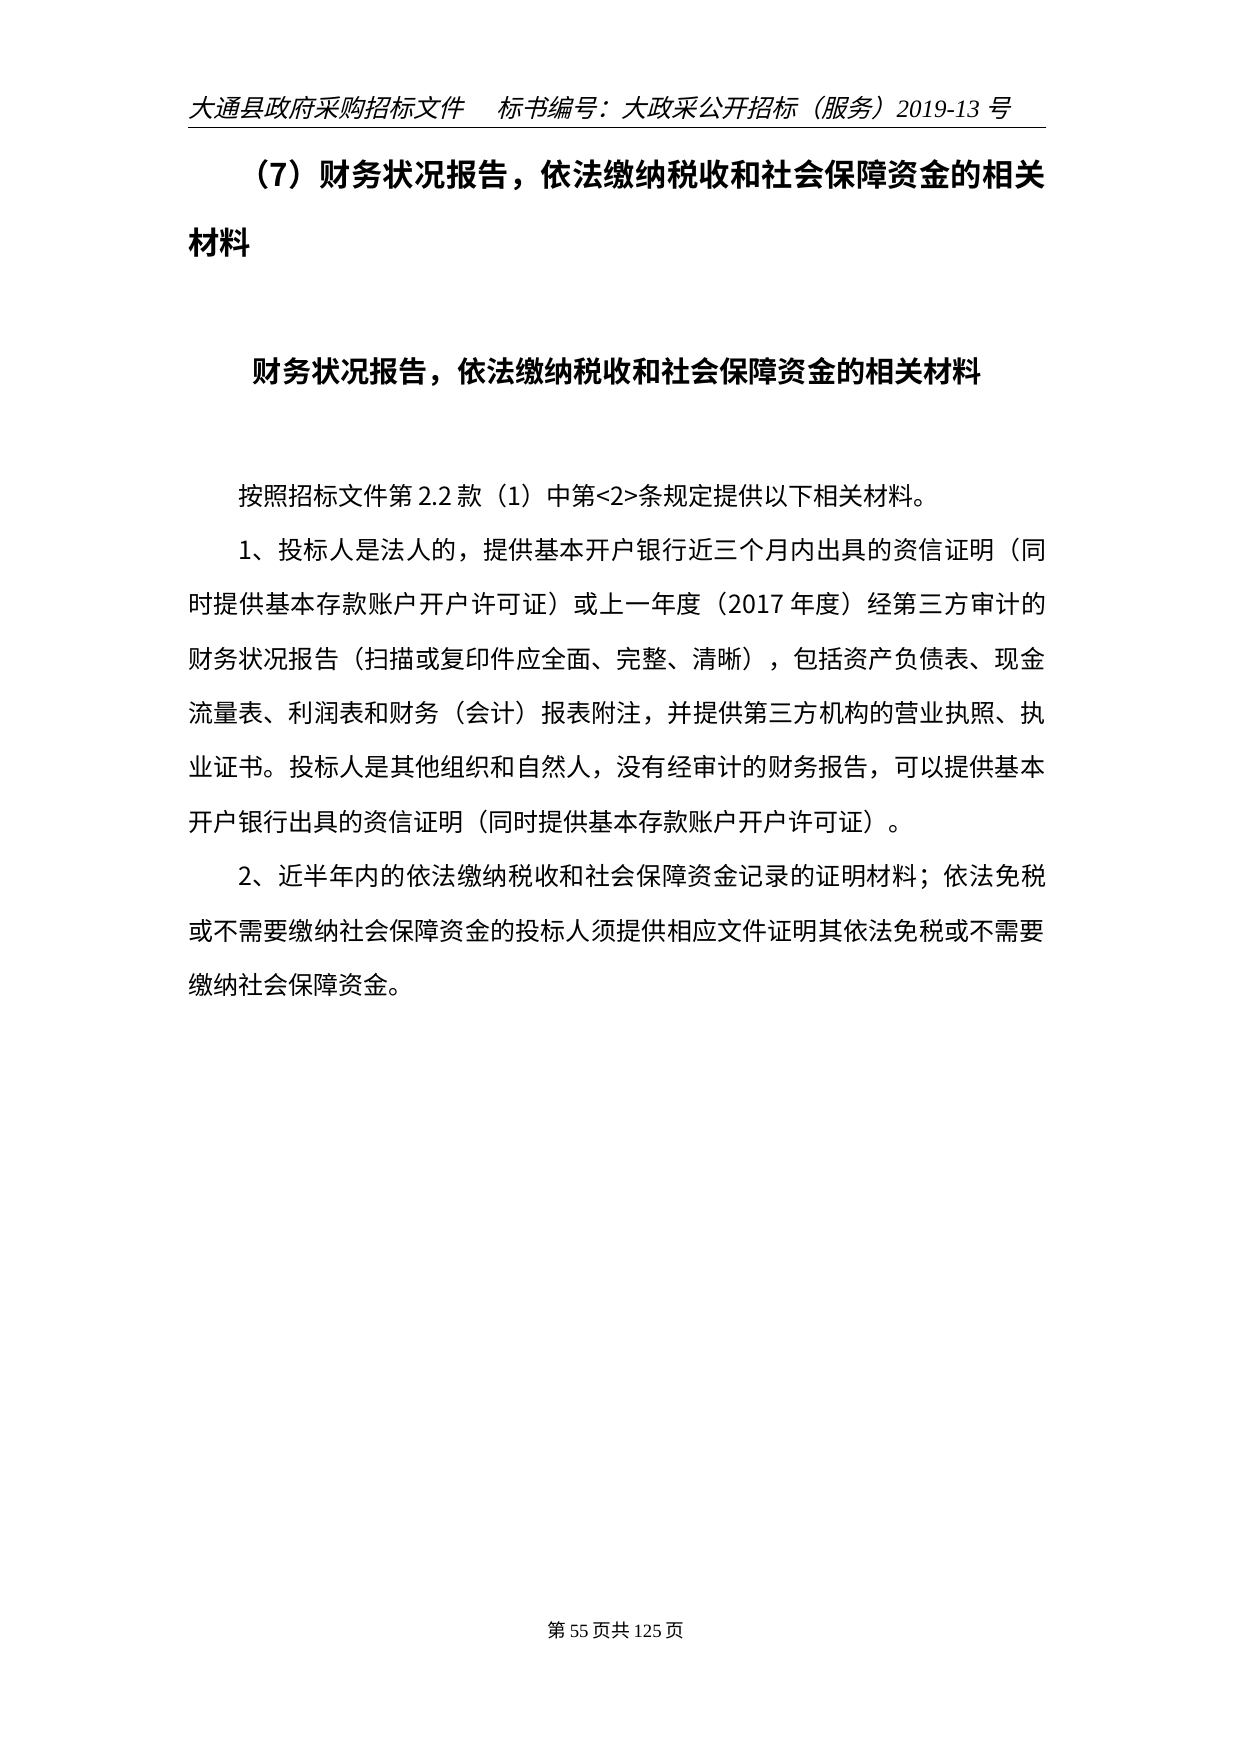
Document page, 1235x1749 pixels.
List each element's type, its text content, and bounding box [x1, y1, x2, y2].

text 2、近半年内的依法缴纳税收和社会保障资金记录的证明材料；依法免税或不需要缴纳社会保障资金的投标人须提供相应文件证明其依法免税或不需要缴纳社会保障资金。 [188, 857, 1046, 1002]
text 1、投标人是法人的，提供基本开户银行近三个月内出具的资信证明（同时提供基本存款账户开户许可证）或上一年度（2017年度）经第三方审计的财务状况报告（扫描或复印件应全面、完整、清晰），包括资产负债表、现金流量表、利润表和财务（会计）报表附注，并提供第三方机构的营业执照、执业证书。投标人是其他组织和自然人，没有经审计的财务报告，可以提供基本开户银行出具的资信证明（同时提供基本存款账户开户许可证）。 [188, 530, 1046, 838]
text 财务状况报告，依法缴纳税收和社会保障资金的相关材料 [188, 349, 1046, 391]
text （3）投标人认为有必要提供的其他资格证明文件。（7）财务状况报告，依法缴纳税收和社会保障资金的相关材料 [188, 150, 1046, 263]
text 按照招标文件第2.2款（1）中第<2>条规定提供以下相关材料。 [188, 476, 1046, 512]
